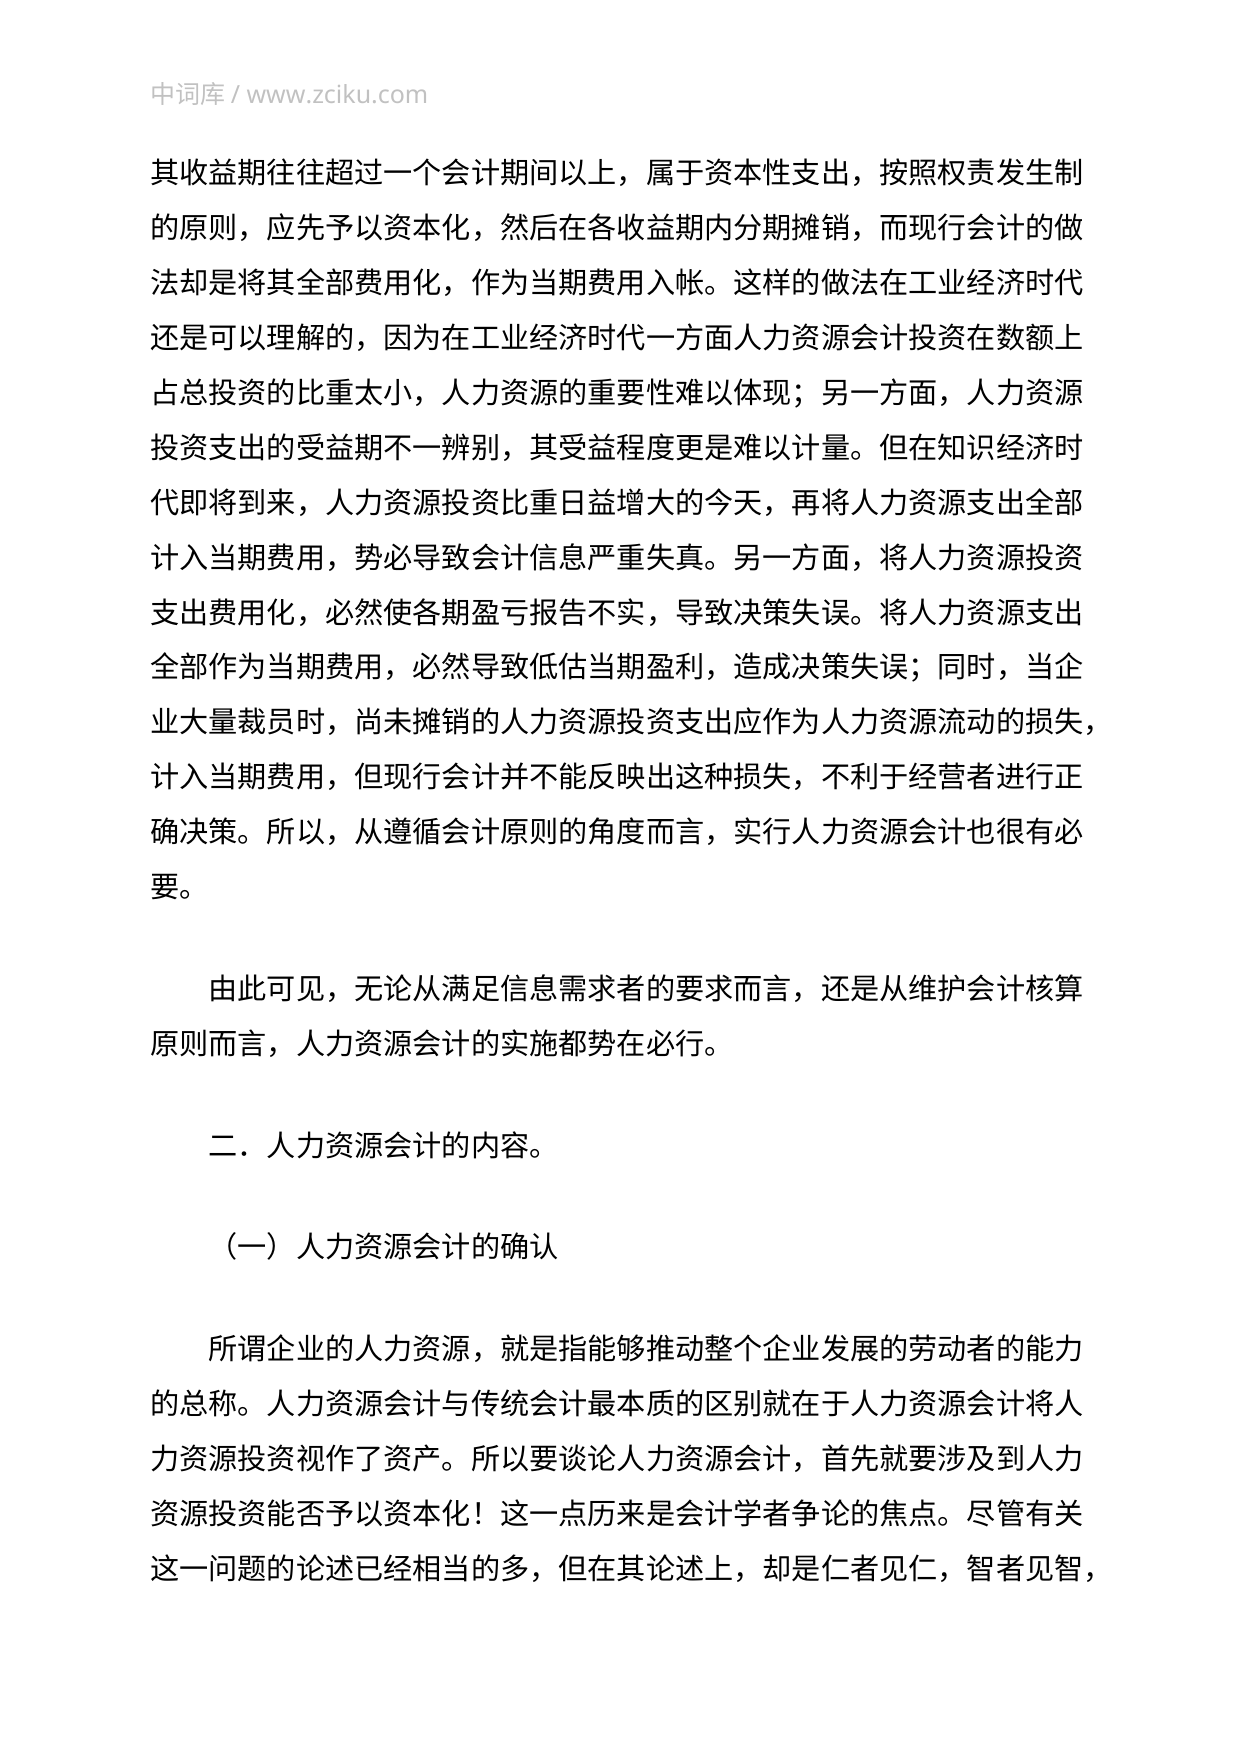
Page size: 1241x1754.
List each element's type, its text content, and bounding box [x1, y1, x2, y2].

text （一）人力资源会计的确认 [150, 1224, 1090, 1266]
text 由此可见，无论从满足信息需求者的要求而言，还是从维护会计核算原则而言，人力资源会计的实施都势在必行。 [150, 965, 1090, 1063]
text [150, 1326, 1090, 1587]
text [150, 150, 1090, 906]
text 二．人力资源会计的内容。 [150, 1122, 1090, 1164]
